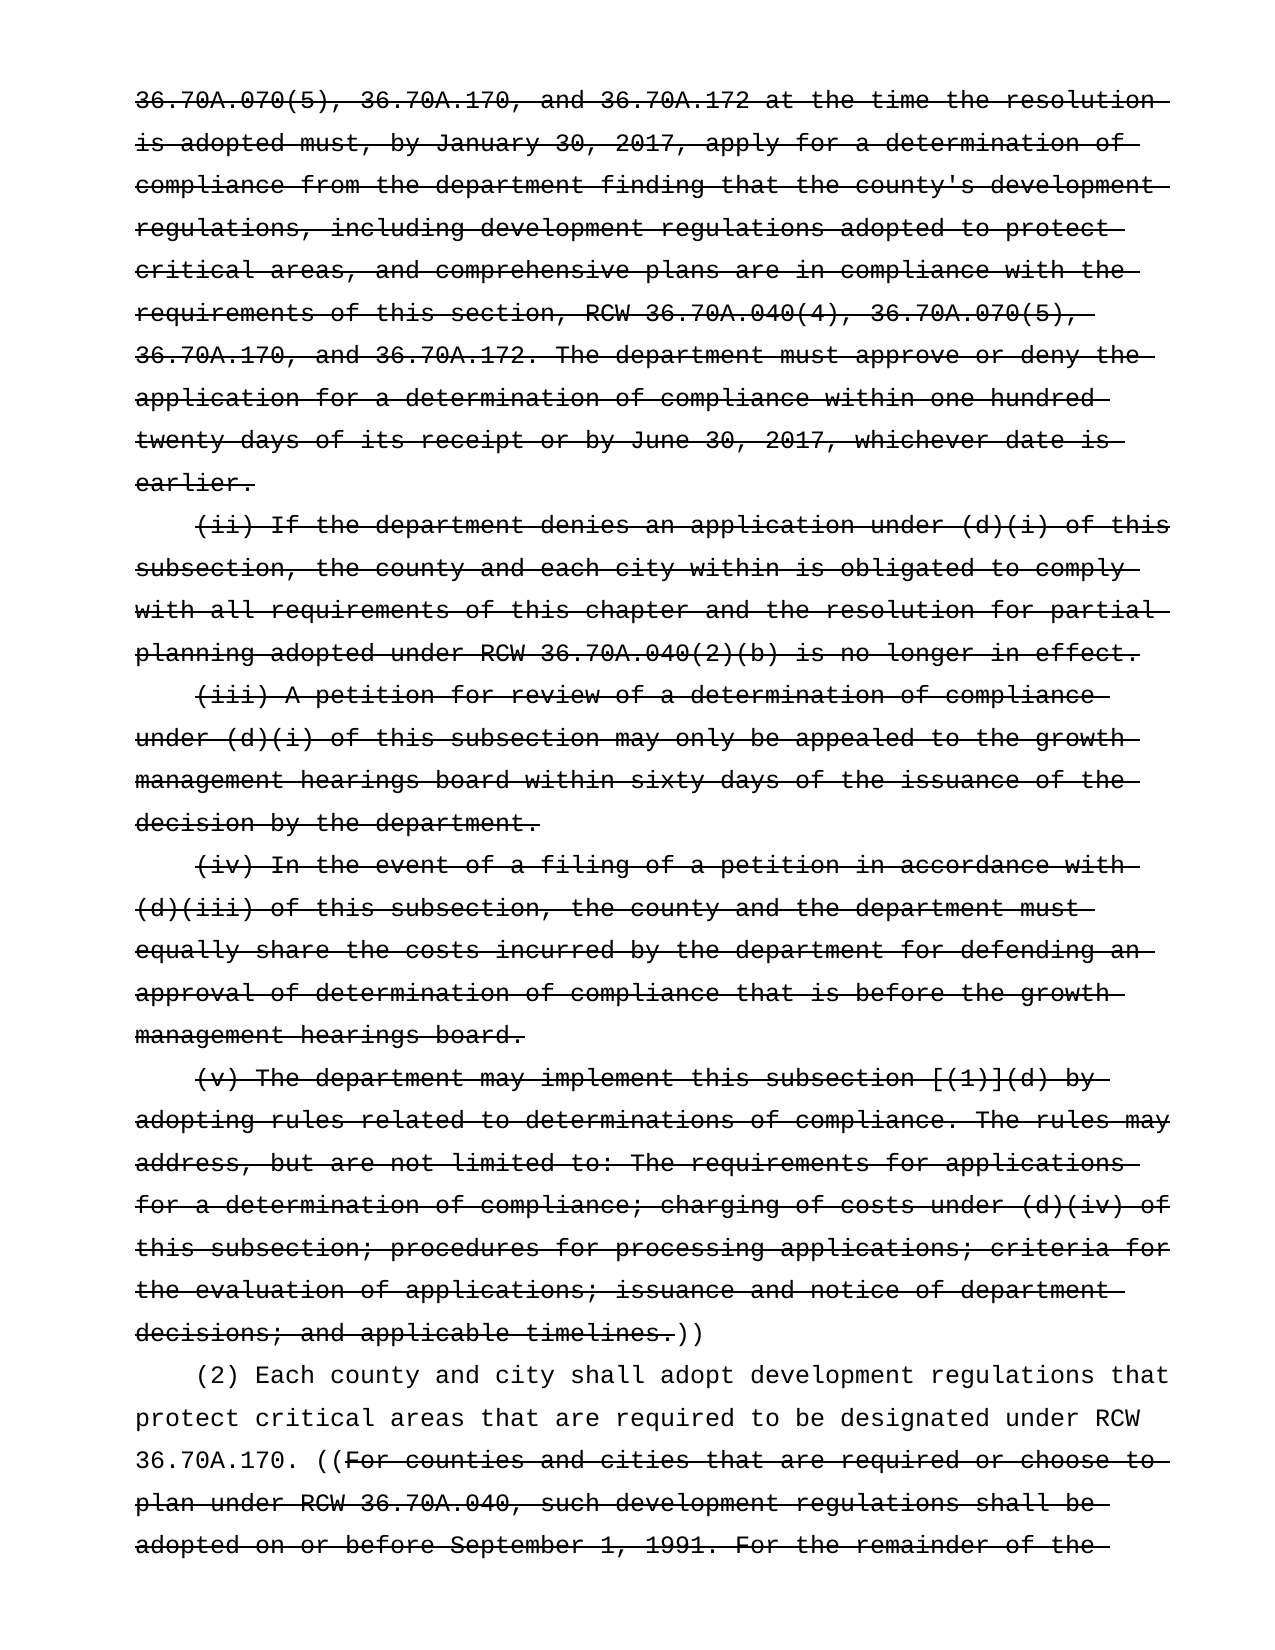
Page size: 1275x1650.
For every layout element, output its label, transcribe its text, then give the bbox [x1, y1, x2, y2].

text (v) The department may implement this subsection [(1)](d) by adopting rules related to determinations of compliance. The rules may address, but are not limited to: The requirements for applications for a determination of compliance; charging of costs under (d)(iv) of this subsection; procedures for processing applications; criteria for the evaluation of applications; issuance and notice of department decisions; and applicable timelines.)) [135, 1251, 1170, 1350]
text (iii) A petition for review of a determination of compliance under (d)(i) of this subsection may only be appealed to the growth management hearings board within sixty days of the issuance of the decision by the department. [135, 670, 1170, 840]
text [135, 75, 1170, 101]
text (v) The department may implement this subsection [(1)](d) by adopting rules related to determinations of compliance. The rules may address, but are not limited to: The requirements for applications for a determination of compliance; charging of costs under (d)(iv) of this subsection; procedures for processing applications; criteria for the evaluation of applications; issuance and notice of department decisions; and applicable timelines.)) [135, 1123, 1170, 1206]
text (ii) If the department denies an application under (d)(i) of this subsection, the county and each city within is obligated to comply with all requirements of this chapter and the resolution for partial planning adopted under RCW 36.70A.040(2)(b) is no longer in effect. [135, 500, 1170, 611]
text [135, 103, 1170, 186]
text (v) The department may implement this subsection [(1)](d) by adopting rules related to determinations of compliance. The rules may address, but are not limited to: The requirements for applications for a determination of compliance; charging of costs under (d)(iv) of this subsection; procedures for processing applications; criteria for the evaluation of applications; issuance and notice of department decisions; and applicable timelines.)) [135, 1208, 1170, 1249]
text (ii) If the department denies an application under (d)(i) of this subsection, the county and each city within is obligated to comply with all requirements of this chapter and the resolution for partial planning adopted under RCW 36.70A.040(2)(b) is no longer in effect. [135, 613, 1170, 670]
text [135, 1350, 1170, 1562]
text (iv) In the event of a filing of a petition in accordance with (d)(iii) of this subsection, the county and the department must equally share the costs incurred by the department for defending an approval of determination of compliance that is before the growth management hearings board. [135, 840, 1170, 1052]
text (v) The department may implement this subsection [(1)](d) by adopting rules related to determinations of compliance. The rules may address, but are not limited to: The requirements for applications for a determination of compliance; charging of costs under (d)(iv) of this subsection; procedures for processing applications; criteria for the evaluation of applications; issuance and notice of department decisions; and applicable timelines.)) [135, 1052, 1170, 1121]
